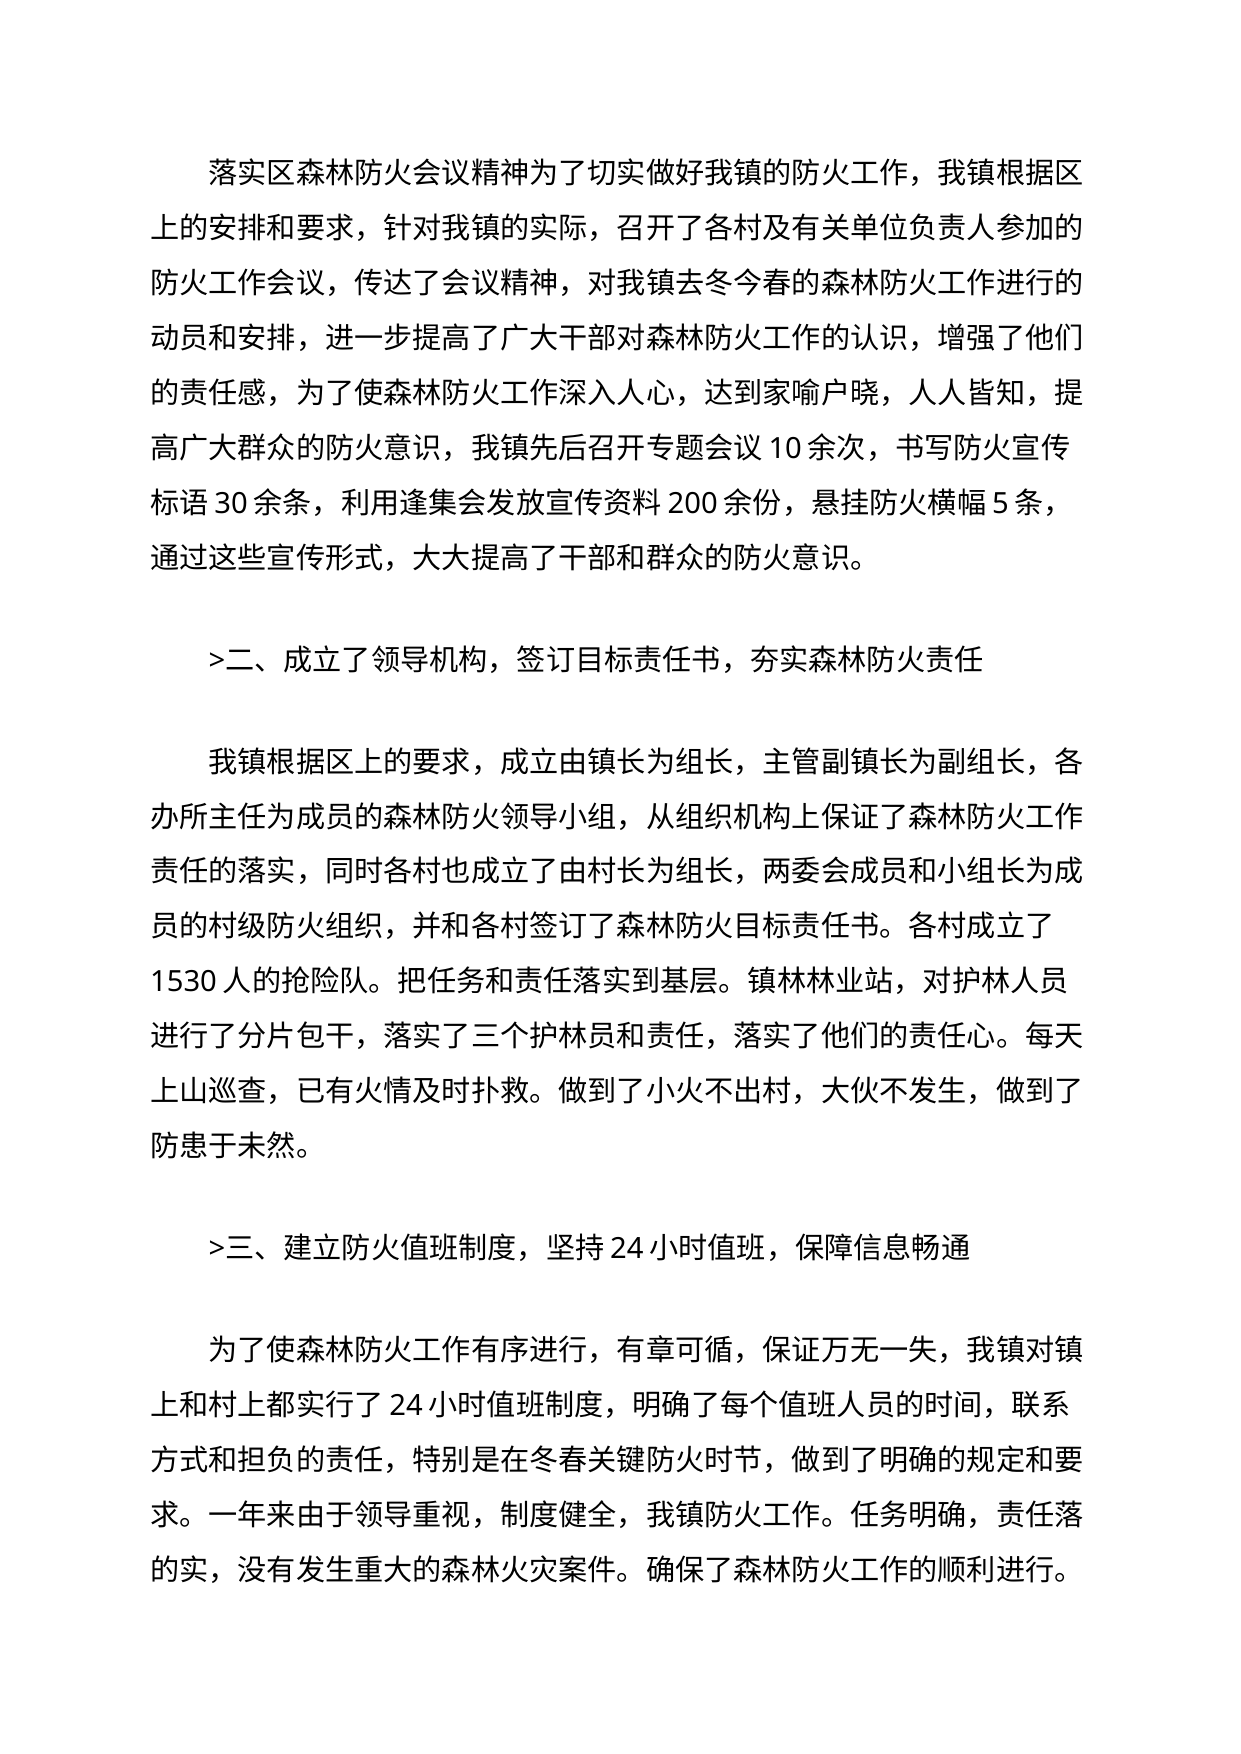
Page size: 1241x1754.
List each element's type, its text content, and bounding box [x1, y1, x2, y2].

text 落实区森林防火会议精神为了切实做好我镇的防火工作，我镇根据区上的安排和要求，针对我镇的实际，召开了各村及有关单位负责人参加的防火工作会议，传达了会议精神，对我镇去冬今春的森林防火工作进行的动员和安排，进一步提高了广大干部对森林防火工作的认识，增强了他们的责任感，为了使森林防火工作深入人心，达到家喻户晓，人人皆知，提高广大群众的防火意识，我镇先后召开专题会议10余次，书写防火宣传标语30余条，利用逢集会发放宣传资料200余份，悬挂防火横幅5条，通过这些宣传形式，大大提高了干部和群众的防火意识。 [150, 150, 1090, 577]
text 我镇根据区上的要求，成立由镇长为组长，主管副镇长为副组长，各办所主任为成员的森林防火领导小组，从组织机构上保证了森林防火工作责任的落实，同时各村也成立了由村长为组长，两委会成员和小组长为成员的村级防火组织，并和各村签订了森林防火目标责任书。各村成立了1530人的抢险队。把任务和责任落实到基层。镇林林业站，对护林人员进行了分片包干，落实了三个护林员和责任，落实了他们的责任心。每天上山巡查，已有火情及时扑救。做到了小火不出村，大伙不发生，做到了防患于未然。 [150, 738, 1090, 1165]
text >二、成立了领导机构，签订目标责任书，夯实森林防火责任 [150, 636, 1090, 679]
text >三、建立防火值班制度，坚持24小时值班，保障信息畅通 [150, 1224, 1090, 1267]
text 为了使森林防火工作有序进行，有章可循，保证万无一失，我镇对镇上和村上都实行了24小时值班制度，明确了每个值班人员的时间，联系方式和担负的责任，特别是在冬春关键防火时节，做到了明确的规定和要求。一年来由于领导重视，制度健全，我镇防火工作。任务明确，责任落的实，没有发生重大的森林火灾案件。确保了森林防火工作的顺利进行。 [150, 1326, 1090, 1588]
